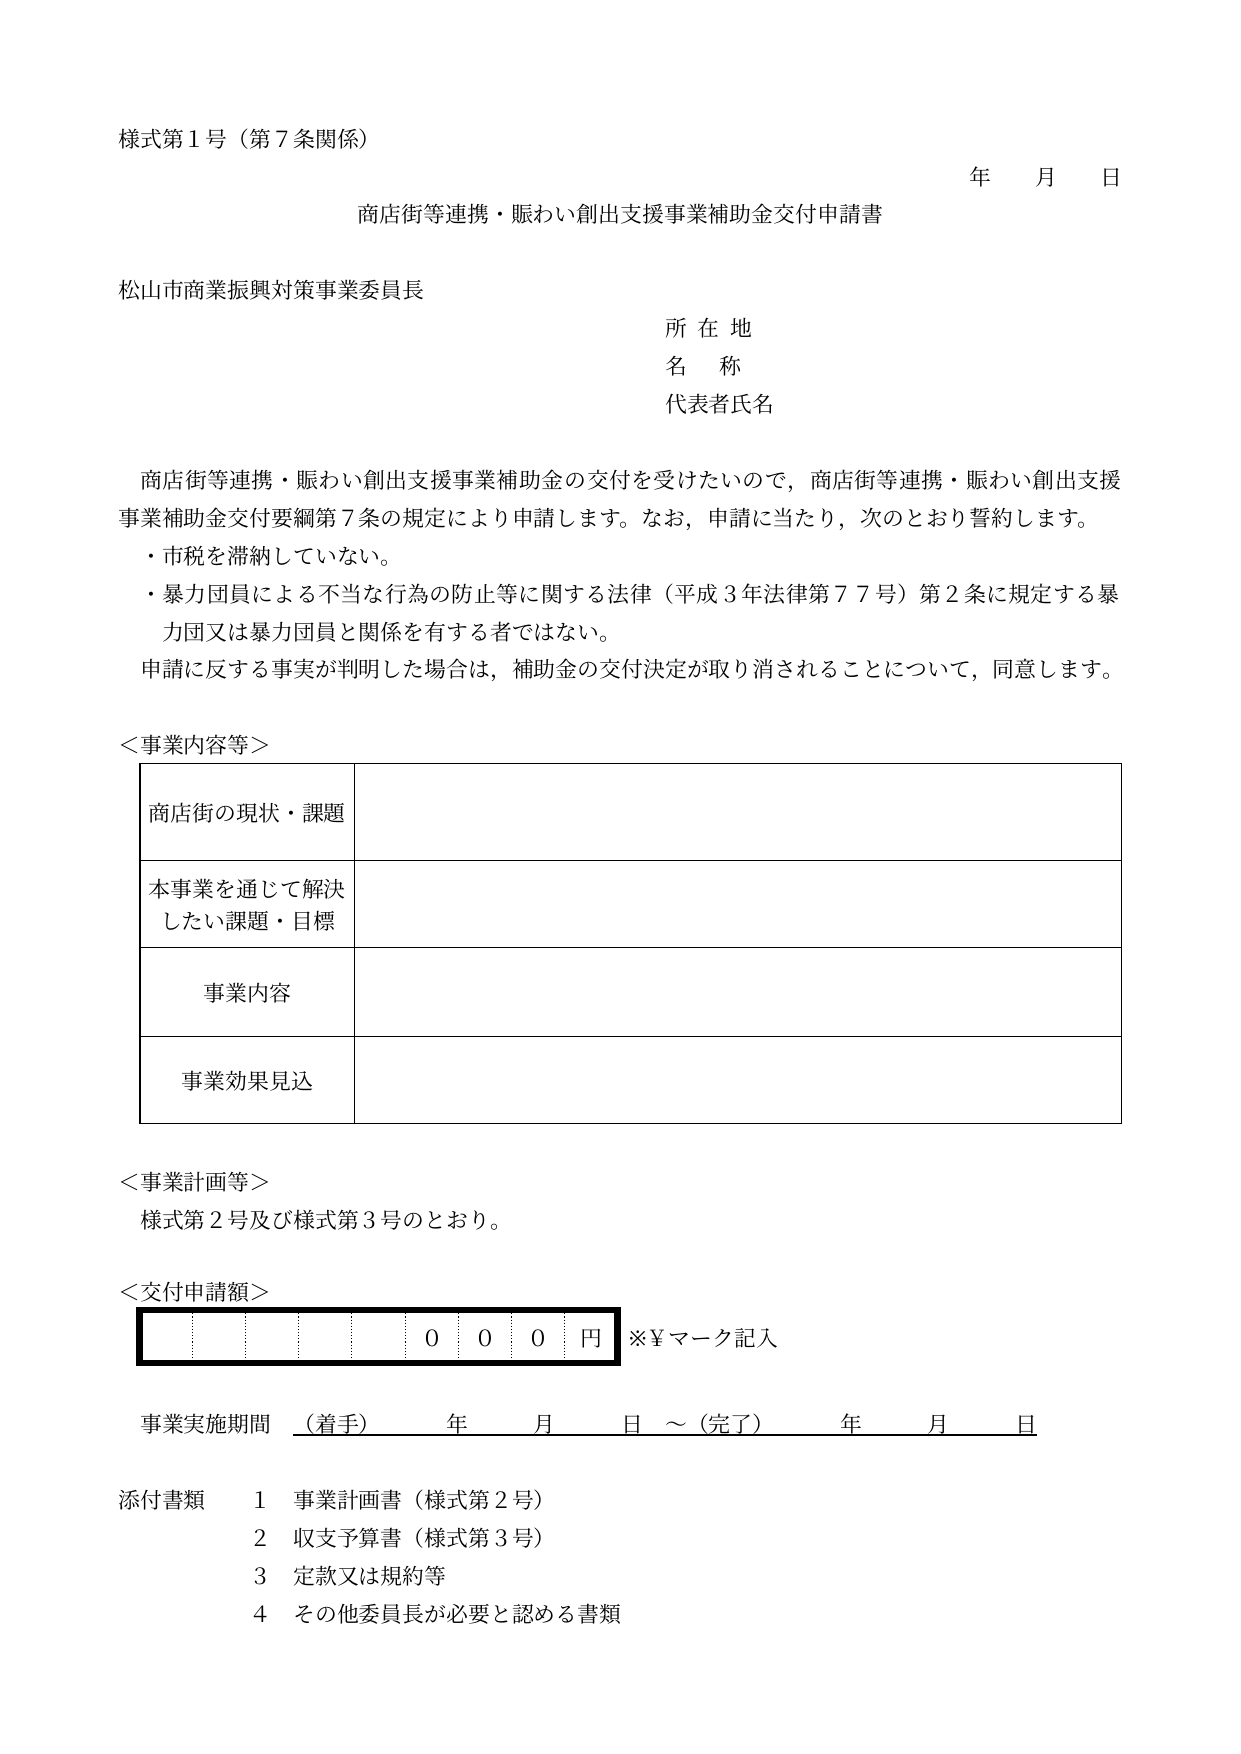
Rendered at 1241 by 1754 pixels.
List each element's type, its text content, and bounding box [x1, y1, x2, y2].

text ＜事業計画等＞ [118, 1162, 1122, 1200]
text ３ 定款又は規約等 [118, 1556, 1122, 1594]
table_cell 事業効果見込 [141, 1037, 354, 1123]
text ２ 収支予算書（様式第３号） [118, 1518, 1122, 1556]
table_header [352, 1313, 405, 1360]
text 松山市商業振興対策事業委員長 [118, 270, 1122, 308]
text 名称 [665, 346, 1122, 384]
text 申請に反する事実が判明した場合は，補助金の交付決定が取り消されることについて，同意します。 [118, 649, 1122, 687]
table_cell 本事業を通じて解決したい課題・目標 [141, 861, 354, 947]
table_header 円 [564, 1313, 614, 1360]
table_header [355, 764, 1121, 860]
table_header ０ [405, 1313, 458, 1360]
text 所在地 [665, 308, 1122, 346]
table_header 商店街の現状・課題 [141, 764, 354, 860]
text 事業実施期間 （着手） 年 月 日 ～（完了） 年 月 日 [118, 1404, 1122, 1442]
text ・市税を滞納していない。 [140, 536, 1122, 574]
table_header ※￥マーク記入 [621, 1307, 824, 1360]
text ＜事業内容等＞ [118, 725, 1122, 763]
table_cell 事業内容 [141, 948, 354, 1036]
text ４ その他委員長が必要と認める書類 [118, 1594, 1122, 1632]
text 商店街等連携・賑わい創出支援事業補助金の交付を受けたいので，商店街等連携・賑わい創出支援事業補助金交付要綱第７条の規定により申請します。なお，申請に当たり，次のとおり誓約します。 [118, 460, 1122, 536]
text 添付書類 １ 事業計画書（様式第２号） [118, 1480, 1122, 1518]
table_header ０ [458, 1313, 511, 1360]
table_header [299, 1313, 352, 1360]
text 代表者氏名 [665, 384, 1122, 422]
text 年 月 日 [118, 157, 1122, 194]
table_cell [355, 1037, 1121, 1123]
text 商店街等連携・賑わい創出支援事業補助金交付申請書 [118, 194, 1122, 232]
table_header [193, 1313, 246, 1360]
table_cell [355, 861, 1121, 947]
table_header [246, 1313, 299, 1360]
table_header [143, 1313, 193, 1360]
table_cell [355, 948, 1121, 1036]
text 様式第１号（第７条関係） [118, 119, 1122, 157]
table_header ０ [511, 1313, 564, 1360]
text ・暴力団員による不当な行為の防止等に関する法律（平成３年法律第７７号）第２条に規定する暴力団又は暴力団員と関係を有する者ではない。 [140, 574, 1122, 649]
text ＜交付申請額＞ [118, 1276, 1122, 1307]
text 様式第２号及び様式第３号のとおり。 [118, 1200, 1122, 1238]
